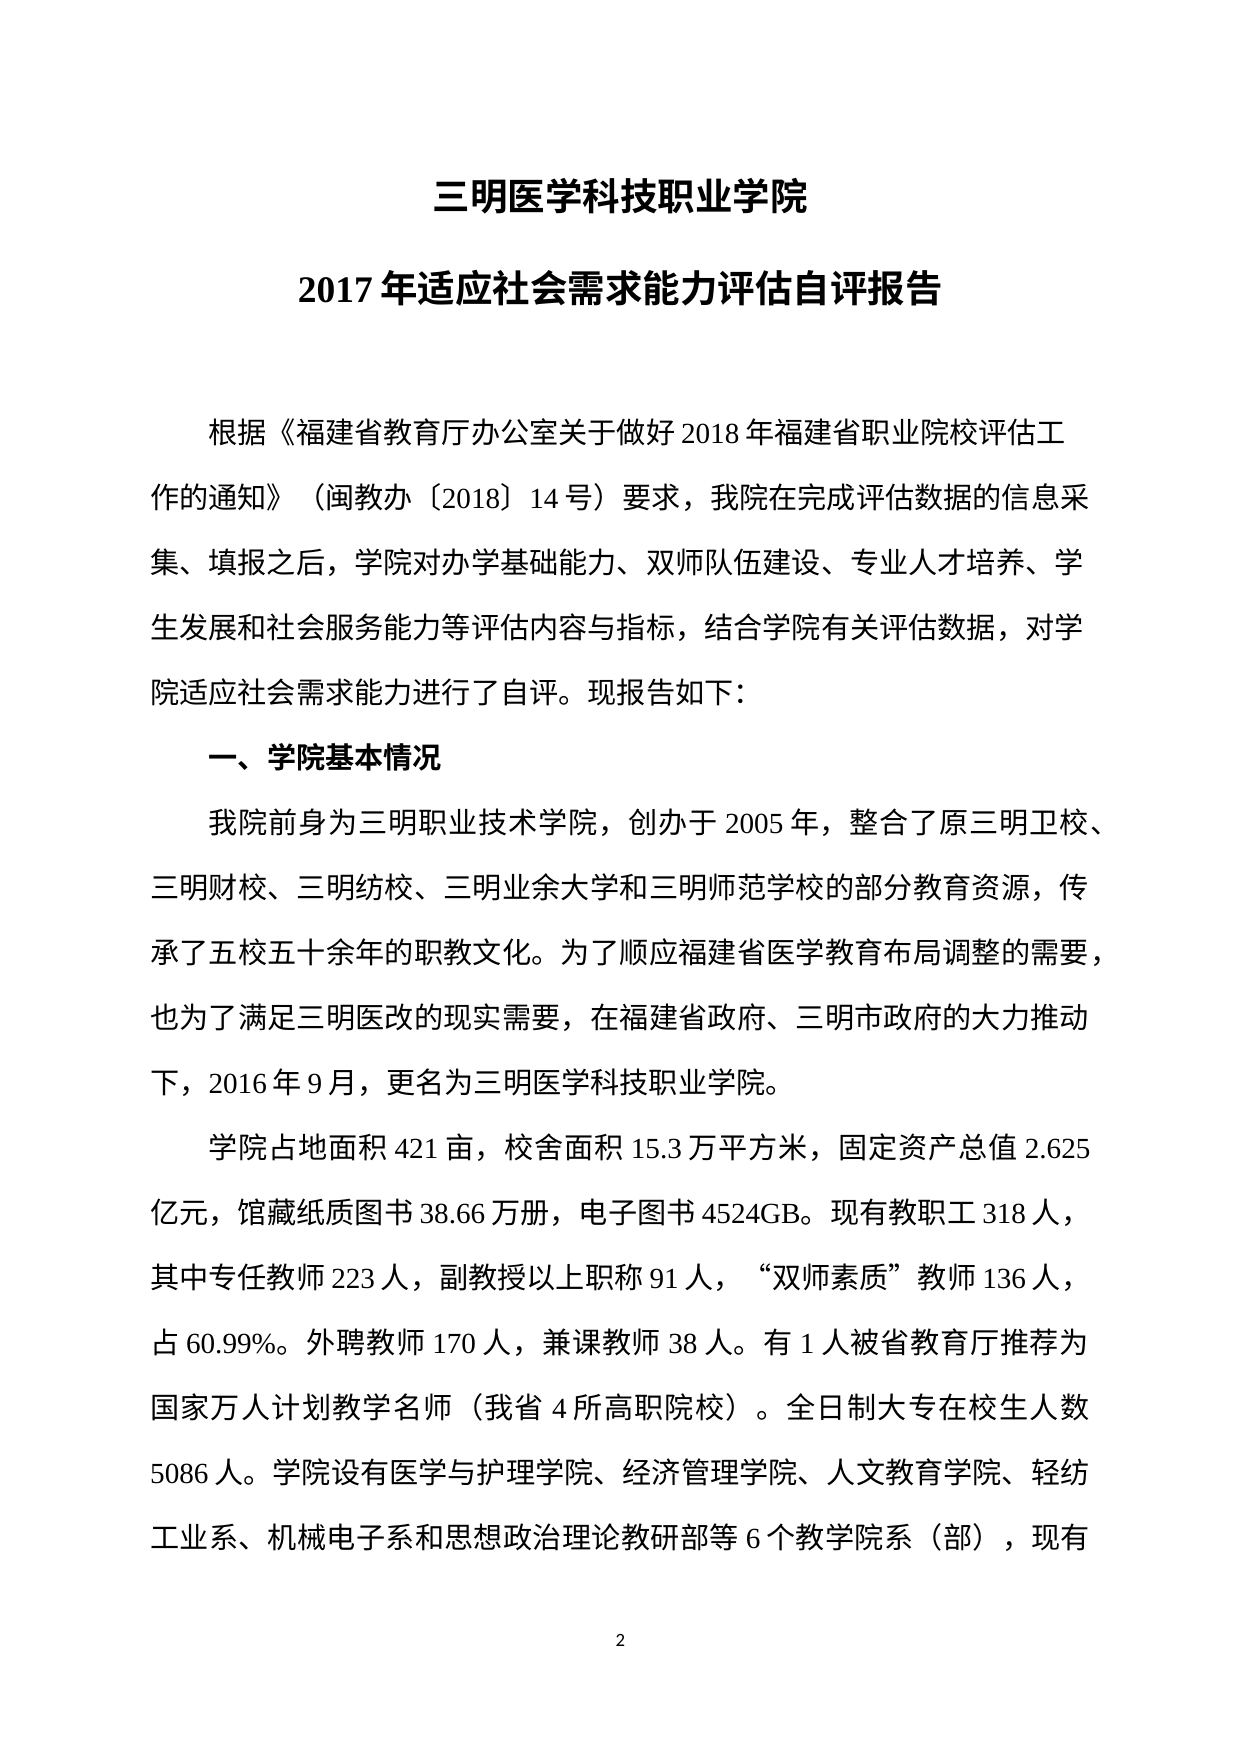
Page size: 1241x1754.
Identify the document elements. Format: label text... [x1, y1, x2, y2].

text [150, 1113, 1090, 1568]
text 2017年适应社会需求能力评估自评报告 [150, 254, 1090, 319]
text 一、学院基本情况 [150, 723, 1090, 788]
text 我院前身为三明职业技术学院，创办于2005年，整合了原三明卫校、三明财校、三明纺校、三明业余大学和三明师范学校的部分教育资源，传承了五校五十余年的职教文化。为了顺应福建省医学教育布局调整的需要，也为了满足三明医改的现实需要，在福建省政府、三明市政府的大力推动下，2016年9月，更名为三明医学科技职业学院。 [150, 788, 1090, 1113]
text 三明医学科技职业学院 [150, 162, 1090, 227]
text 根据《福建省教育厅办公室关于做好2018年福建省职业院校评估工作的通知》（闽教办〔2018〕14号）要求，我院在完成评估数据的信息采集、填报之后，学院对办学基础能力、双师队伍建设、专业人才培养、学生发展和社会服务能力等评估内容与指标，结合学院有关评估数据，对学院适应社会需求能力进行了自评。现报告如下： [150, 398, 1090, 723]
